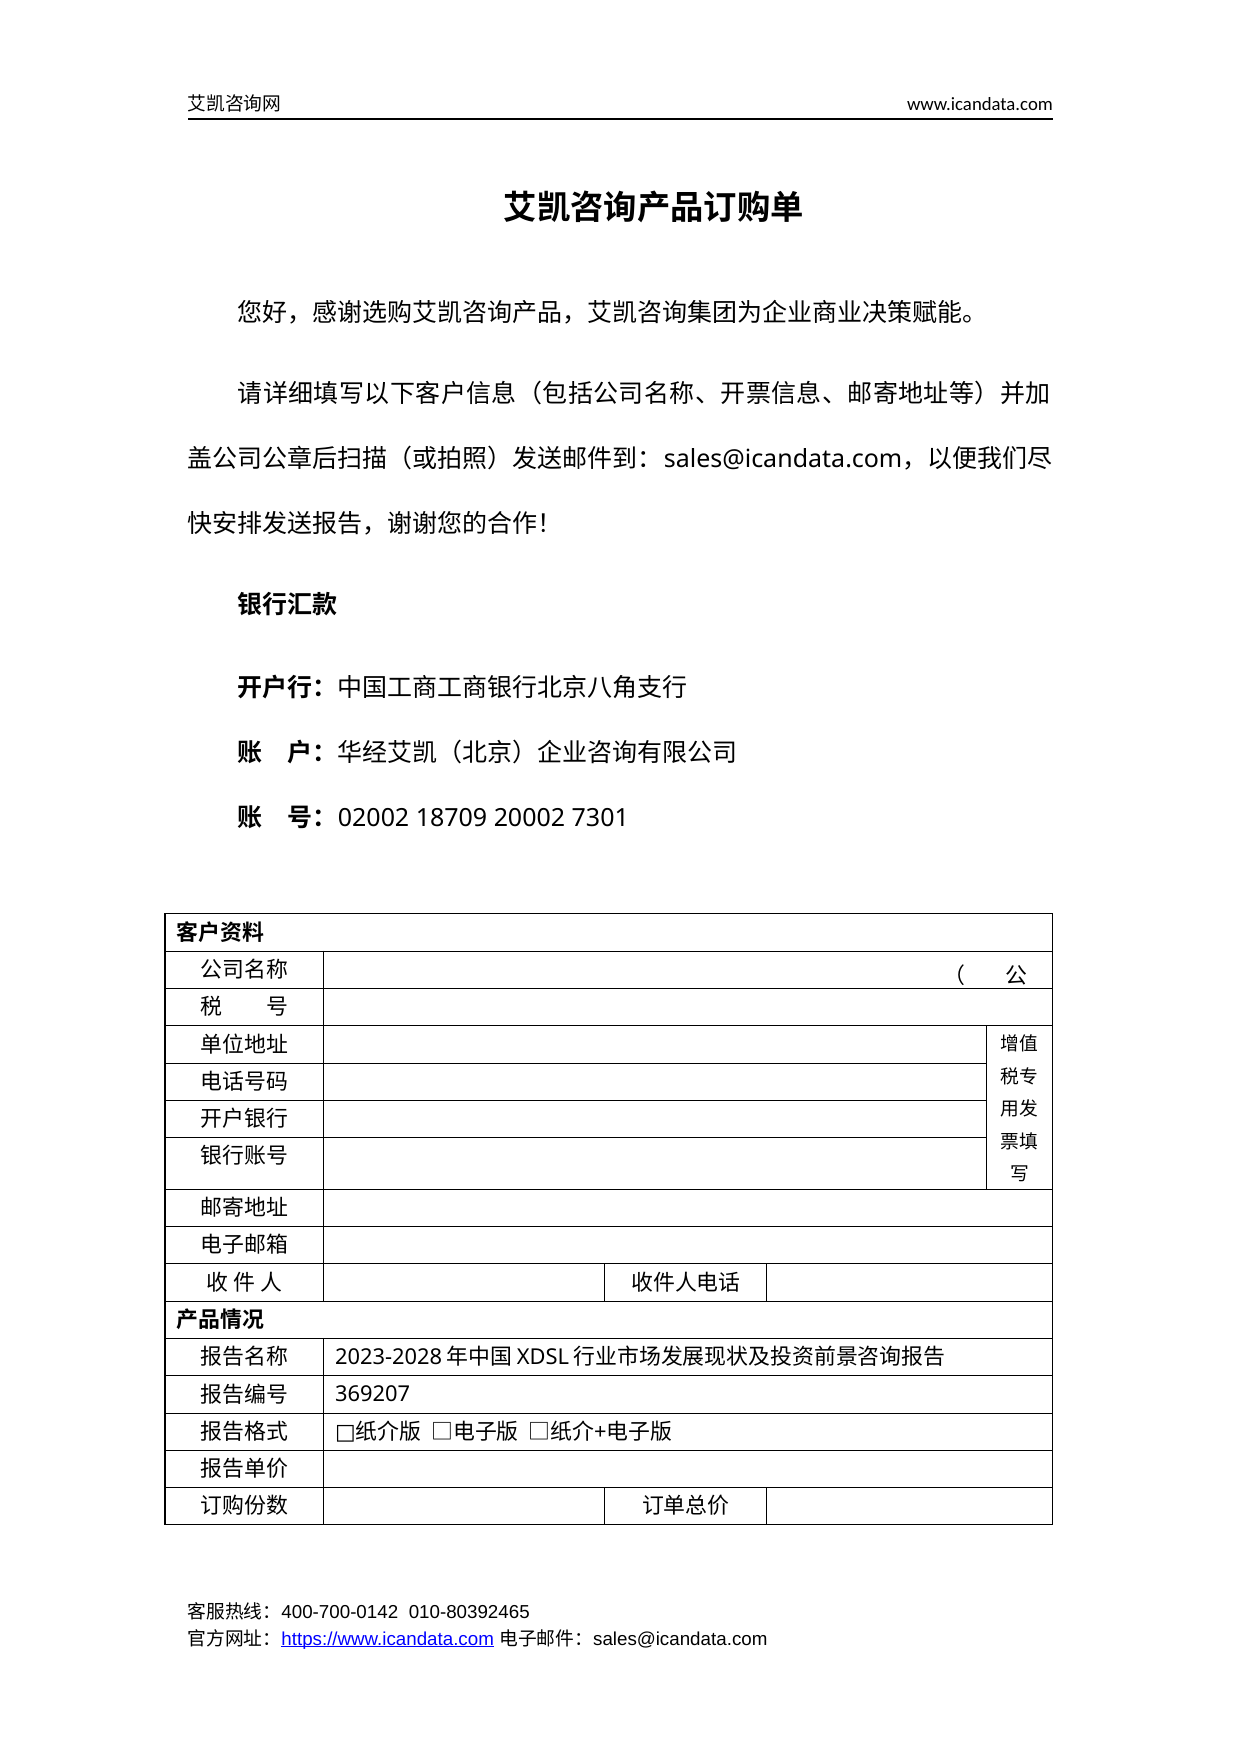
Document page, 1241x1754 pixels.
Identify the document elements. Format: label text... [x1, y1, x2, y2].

table_cell [767, 1264, 1052, 1301]
table_cell [324, 1227, 1052, 1263]
table_cell [324, 1451, 1052, 1487]
table_cell 报告格式 [166, 1414, 323, 1450]
table_cell 订购份数 [166, 1488, 323, 1524]
table_cell [324, 952, 1052, 988]
table_cell 报告名称 [166, 1339, 323, 1375]
table_cell 订单总价 [605, 1488, 766, 1524]
text 银行汇款 [187, 570, 1053, 635]
table_cell 369207 [324, 1376, 1052, 1412]
text 艾凯咨询产品订购单 [187, 172, 1053, 237]
table_cell 银行账号 [166, 1138, 323, 1189]
table_cell 2023-2028年中国XDSL行业市场发展现状及投资前景咨询报告 [324, 1339, 1052, 1375]
table_cell 增值税专用发票填写 [987, 1026, 1052, 1189]
table_cell 产品情况 [166, 1302, 1052, 1338]
table_cell 单位地址 [166, 1026, 323, 1062]
table_cell [324, 989, 1052, 1025]
table_cell 电子邮箱 [166, 1227, 323, 1263]
table_cell 开户银行 [166, 1101, 323, 1137]
text 请详细填写以下客户信息（包括公司名称、开票信息、邮寄地址等）并加盖公司公章后扫描（或拍照）发送邮件到：sales@icandata.com，以便我们尽快安排发送报告，谢谢您的合作！ [187, 359, 1053, 554]
table_cell [324, 1064, 986, 1100]
table_cell [324, 1138, 986, 1189]
table_cell [324, 1101, 986, 1137]
text 开户行：中国工商工商银行北京八角支行 [187, 653, 1053, 718]
table_cell 报告编号 [166, 1376, 323, 1412]
text 您好，感谢选购艾凯咨询产品，艾凯咨询集团为企业商业决策赋能。 [187, 278, 1053, 343]
text 账 号：02002 18709 20002 7301 [187, 783, 1053, 848]
table_cell 收件人电话 [605, 1264, 766, 1301]
table_cell [324, 1190, 1052, 1226]
table_cell [767, 1488, 1052, 1524]
table_cell [324, 1026, 986, 1062]
table_cell [324, 1264, 604, 1301]
table_cell □纸介版 □电子版 □纸介+电子版 [324, 1414, 1052, 1450]
table_header 客户资料 [166, 914, 1052, 951]
table_cell 税 号 [166, 989, 323, 1025]
table_cell 电话号码 [166, 1064, 323, 1100]
table_cell 收 件 人 [166, 1264, 323, 1301]
text 账 户：华经艾凯（北京）企业咨询有限公司 [187, 718, 1053, 783]
table_cell [324, 1488, 604, 1524]
table_cell 报告单价 [166, 1451, 323, 1487]
table_cell 邮寄地址 [166, 1190, 323, 1226]
table_cell 公司名称 [166, 952, 323, 988]
